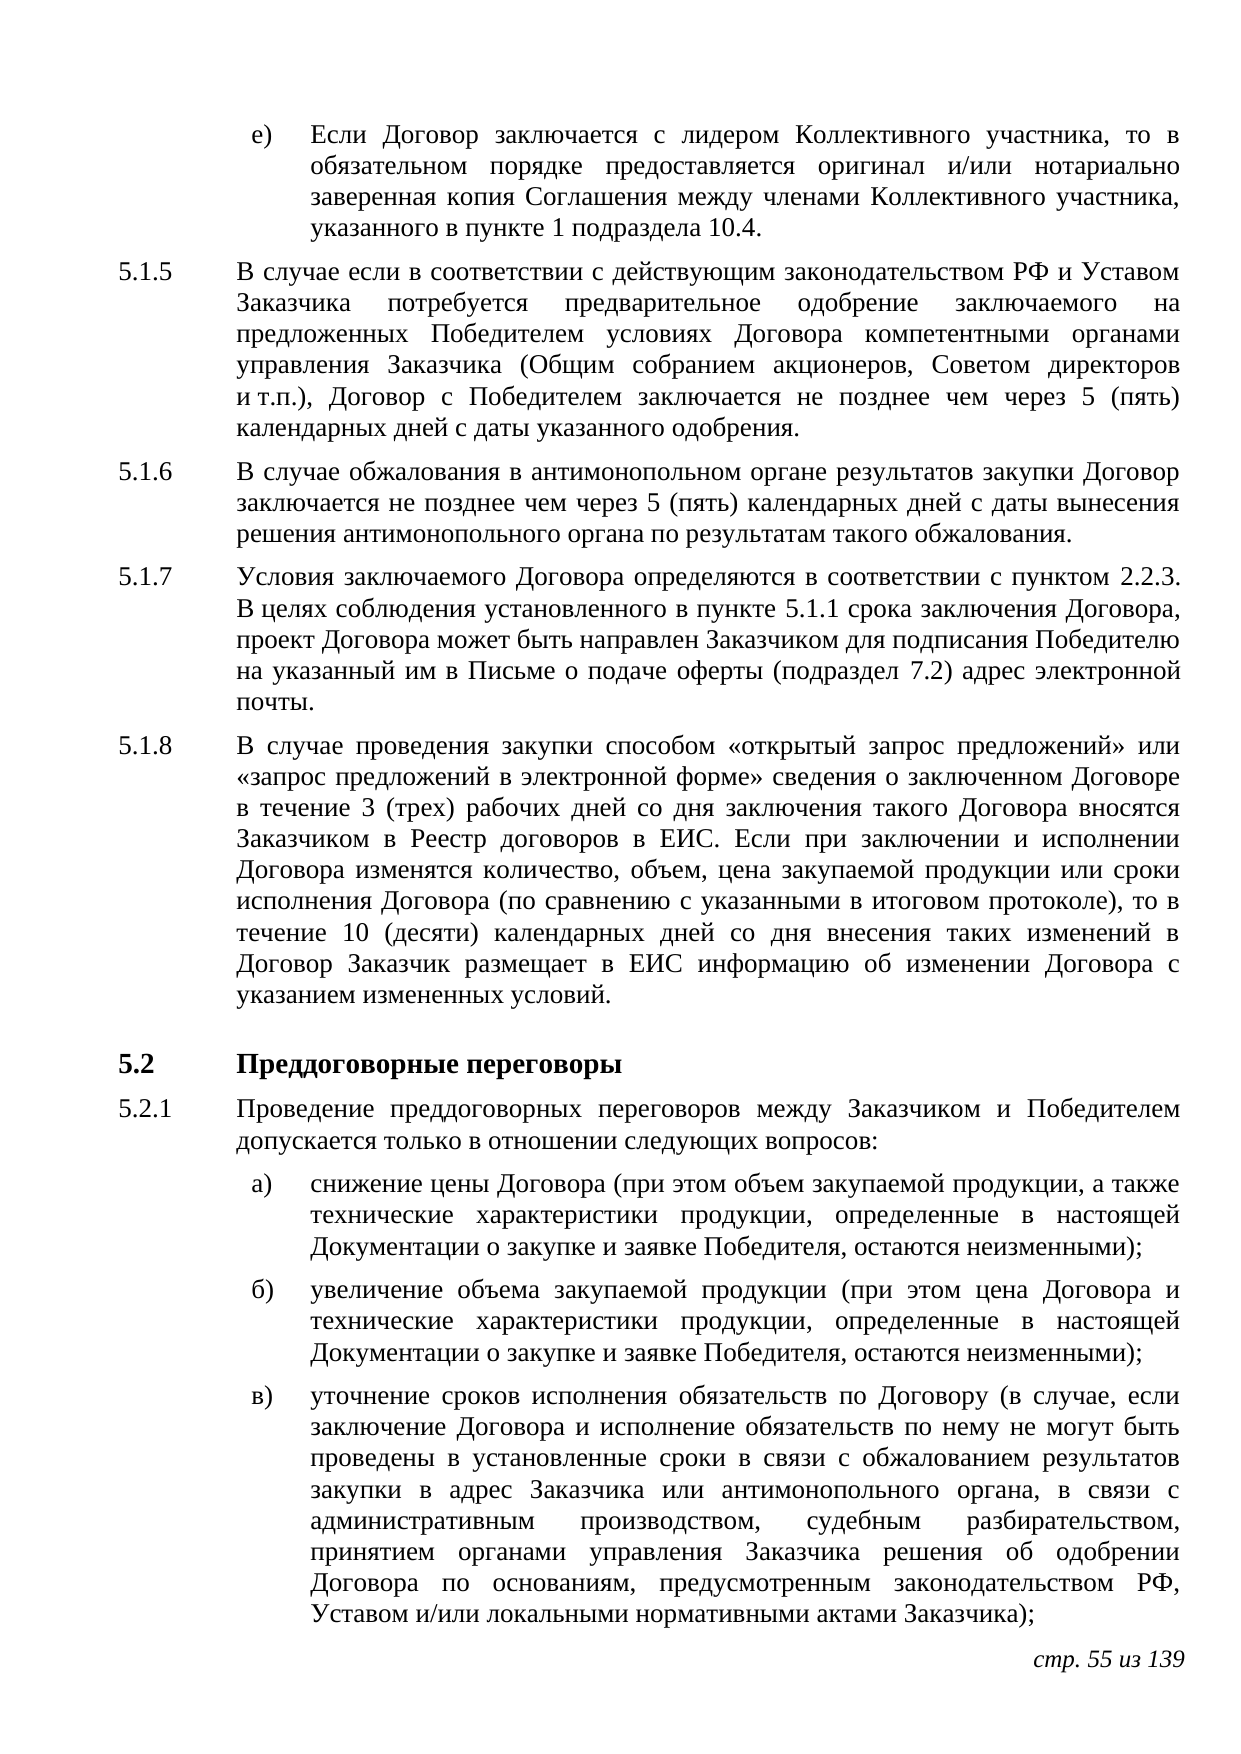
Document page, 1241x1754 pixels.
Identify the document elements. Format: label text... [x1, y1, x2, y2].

text В случае если в соответствии с действующим законодательством РФ и Уставом Заказчика потребуется предварительное одобрение заключаемого на предложенных Победителем условиях Договора компетентными органами управления Заказчика (Общим собранием акционеров, Советом директоров и т.п.), Договор с Победителем заключается не позднее чем через 5 (пять) календарных дней с даты указанного одобрения. [118, 255, 1181, 442]
text снижение цены Договора (при этом объем закупаемой продукции, а также технические характеристики продукции, определенные в настоящей Документации о закупке и заявке Победителя, остаются неизменными); [251, 1167, 1181, 1261]
subtitle Преддоговорные переговоры [118, 1047, 1181, 1080]
text увеличение объема закупаемой продукции (при этом цена Договора и технические характеристики продукции, определенные в настоящей Документации о закупке и заявке Победителя, остаются неизменными); [251, 1273, 1181, 1367]
text уточнение сроков исполнения обязательств по Договору (в случае, если заключение Договора и исполнение обязательств по нему не могут быть проведены в установленные сроки в связи с обжалованием результатов закупки в адрес Заказчика или антимонопольного органа, в связи с административным производством, судебным разбирательством, принятием органами управления Заказчика решения об одобрении Договора по основаниям, предусмотренным законодательством РФ, Уставом и/или локальными нормативными актами Заказчика); [251, 1379, 1181, 1628]
text В случае обжалования в антимонопольном органе результатов закупки Договор заключается не позднее чем через 5 (пять) календарных дней с даты вынесения решения антимонопольного органа по результатам такого обжалования. [118, 454, 1181, 548]
text Условия заключаемого Договора определяются в соответствии с пунктом 2.2.3. В целях соблюдения установленного в пункте 5.1.1 срока заключения Договора, проект Договора может быть направлен Заказчиком для подписания Победителю на указанный им в Письме о подаче оферты (подраздел 7.2) адрес электронной почты. [118, 561, 1181, 716]
list Если Договор заключается с лидером Коллективного участника, то в обязательном порядке предоставляется оригинал и/или нотариально заверенная копия Соглашения между членами Коллективного участника, указанного в пункте 1 подраздела 10.4. [251, 118, 1181, 243]
text В случае проведения закупки способом «открытый запрос предложений» или «запрос предложений в электронной форме» сведения о заключенном Договоре в течение 3 (трех) рабочих дней со дня заключения такого Договора вносятся Заказчиком в Реестр договоров в ЕИС. Если при заключении и исполнении Договора изменятся количество, объем, цена закупаемой продукции или сроки исполнения Договора (по сравнению с указанными в итоговом протоколе), то в течение 10 (десяти) календарных дней со дня внесения таких изменений в Договор Заказчик размещает в ЕИС информацию об изменении Договора с указанием измененных условий. [118, 729, 1181, 1009]
text Проведение преддоговорных переговоров между Заказчиком и Победителем допускается только в отношении следующих вопросов: [118, 1093, 1181, 1155]
